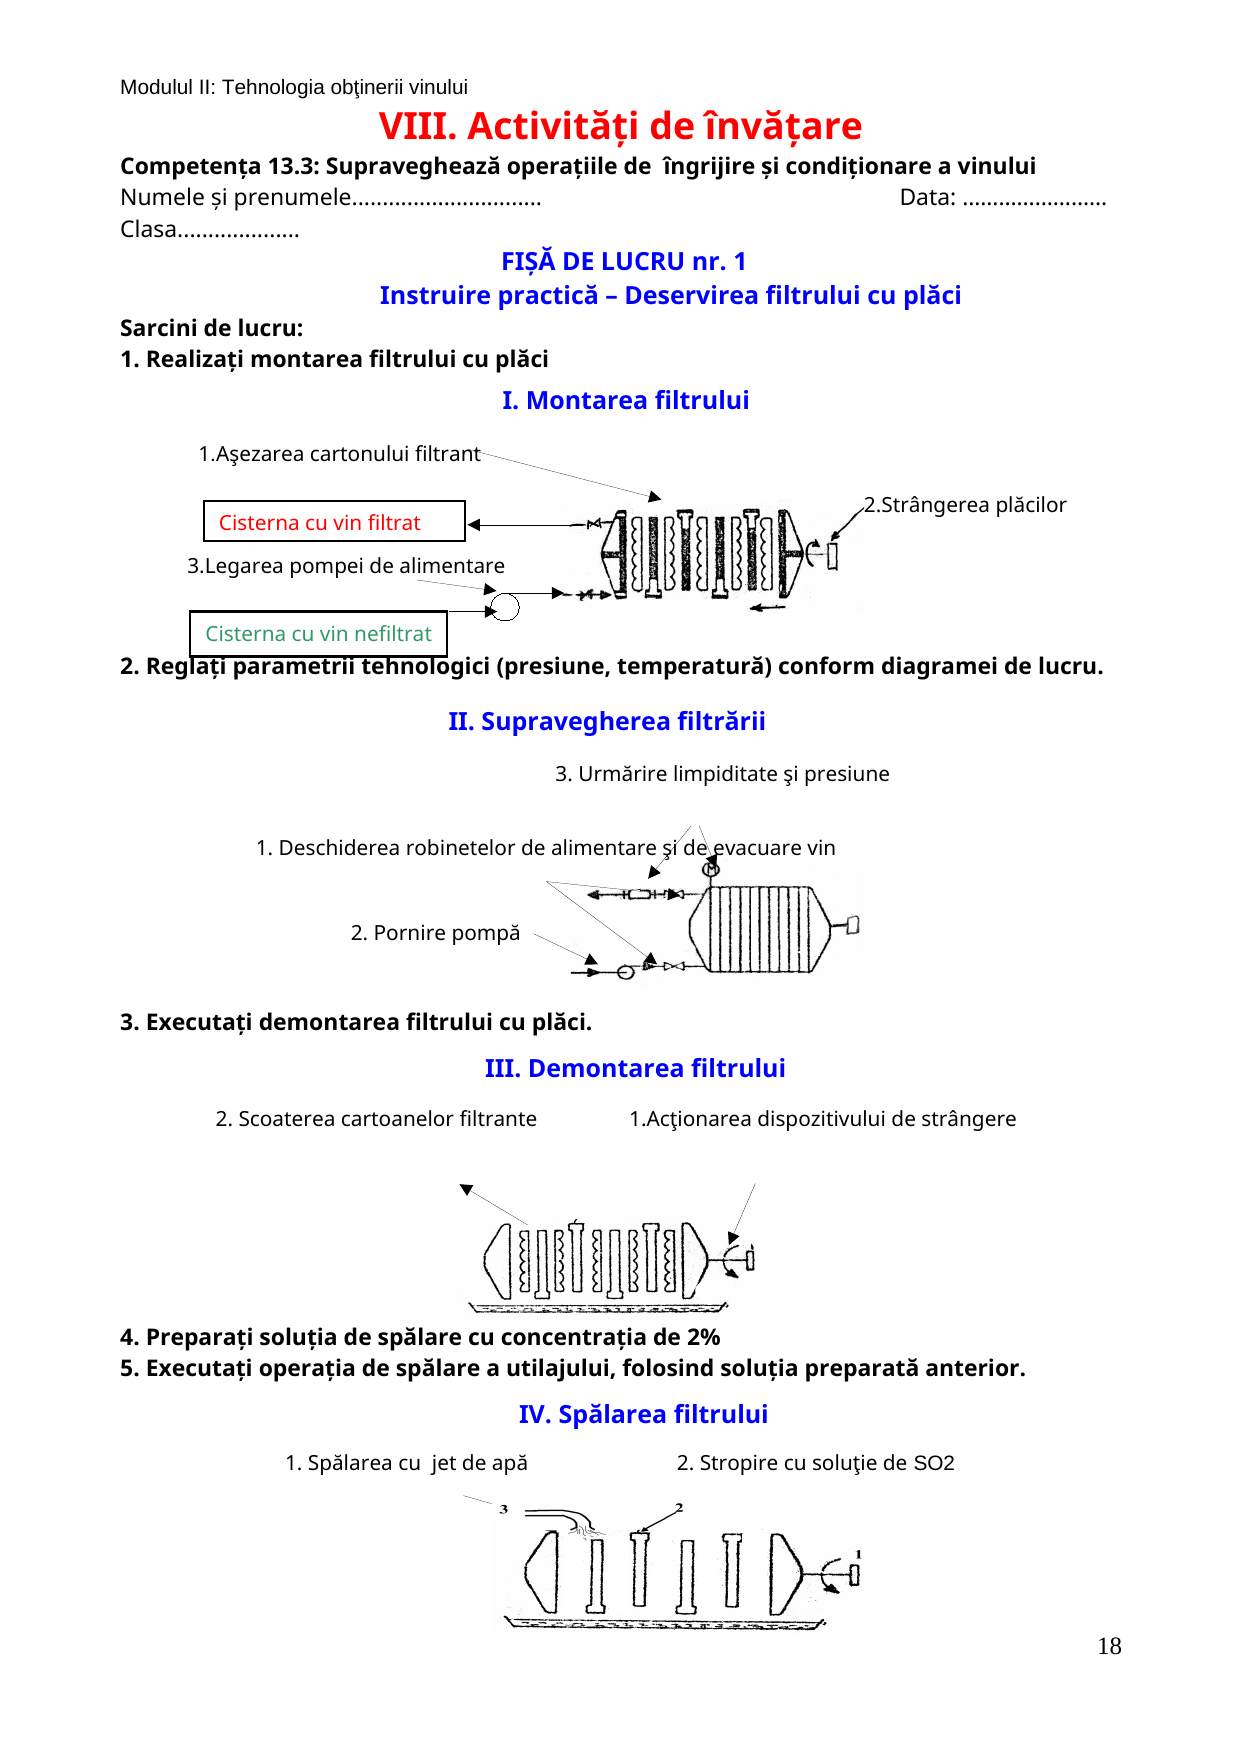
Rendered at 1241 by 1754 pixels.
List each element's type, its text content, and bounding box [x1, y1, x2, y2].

subtitle FIŞĂ DE LUCRU nr. 1 [120, 244, 1122, 278]
text Clasa.................... [120, 212, 1122, 244]
text VIII. Activităţi de învăţare [120, 99, 1122, 150]
text Sarcini de lucru: [120, 312, 1122, 343]
text 5. Executaţi operaţia de spălare a utilajului, folosind soluţia preparată anterior. [120, 1352, 1122, 1383]
subtitle Numele şi prenumele............................... Data: …………………… [120, 181, 1122, 212]
text 4. Preparaţi soluţia de spălare cu concentraţia de 2% [120, 1321, 1122, 1352]
text 2. Reglaţi parametrii tehnologici (presiune, temperatură) conform diagramei de lucru. [120, 650, 1122, 681]
text Competenţa 13.3: Supraveghează operaţiile de îngrijire şi condiţionare a vinului [120, 150, 1122, 181]
text 3. Executaţi demontarea filtrului cu plăci. [120, 1005, 1122, 1037]
text 1. Realizaţi montarea filtrului cu plăci [120, 343, 1122, 374]
text Instruire practică – Deservirea filtrului cu plăci [120, 278, 1122, 312]
